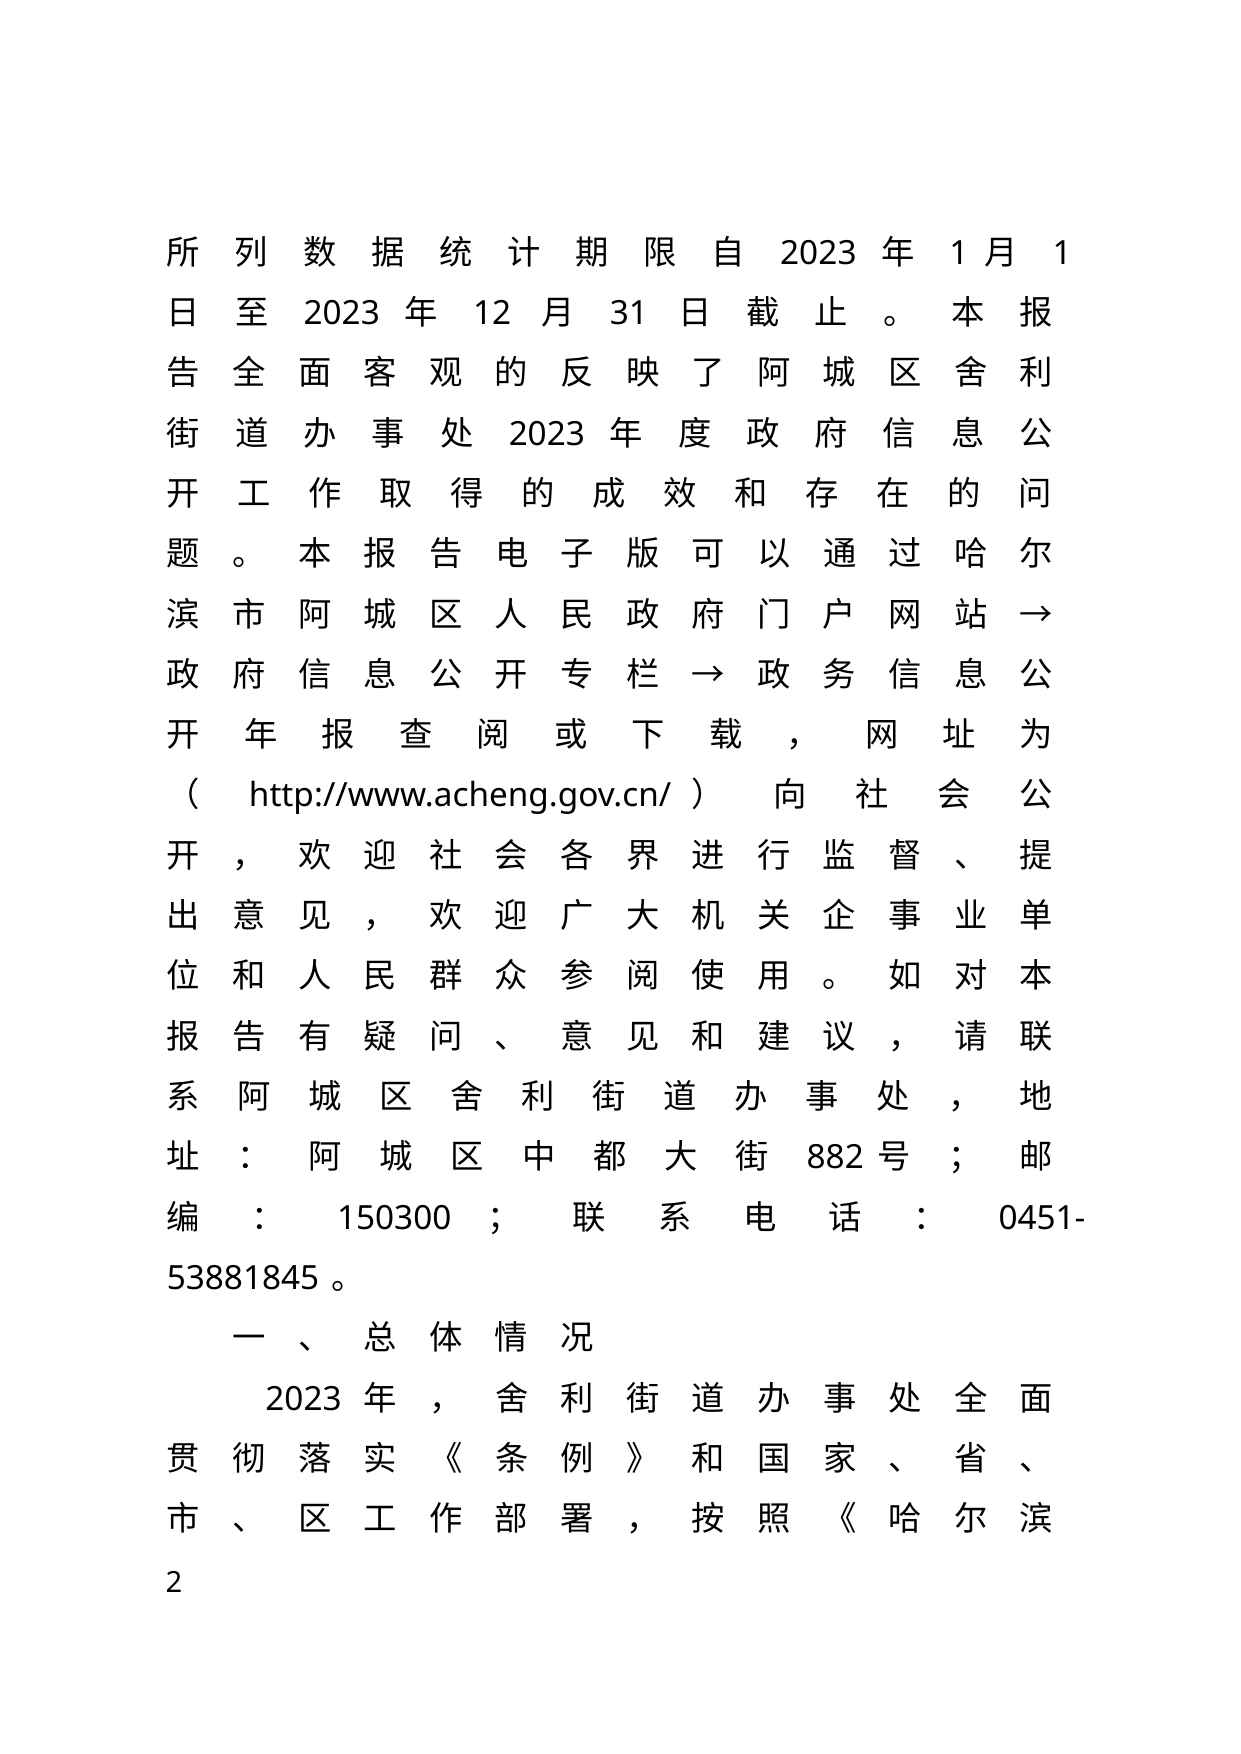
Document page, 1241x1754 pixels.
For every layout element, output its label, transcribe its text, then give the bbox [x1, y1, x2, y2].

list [167, 219, 1085, 1305]
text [167, 1365, 1085, 1546]
list 一、总体情况 [167, 1305, 1085, 1365]
